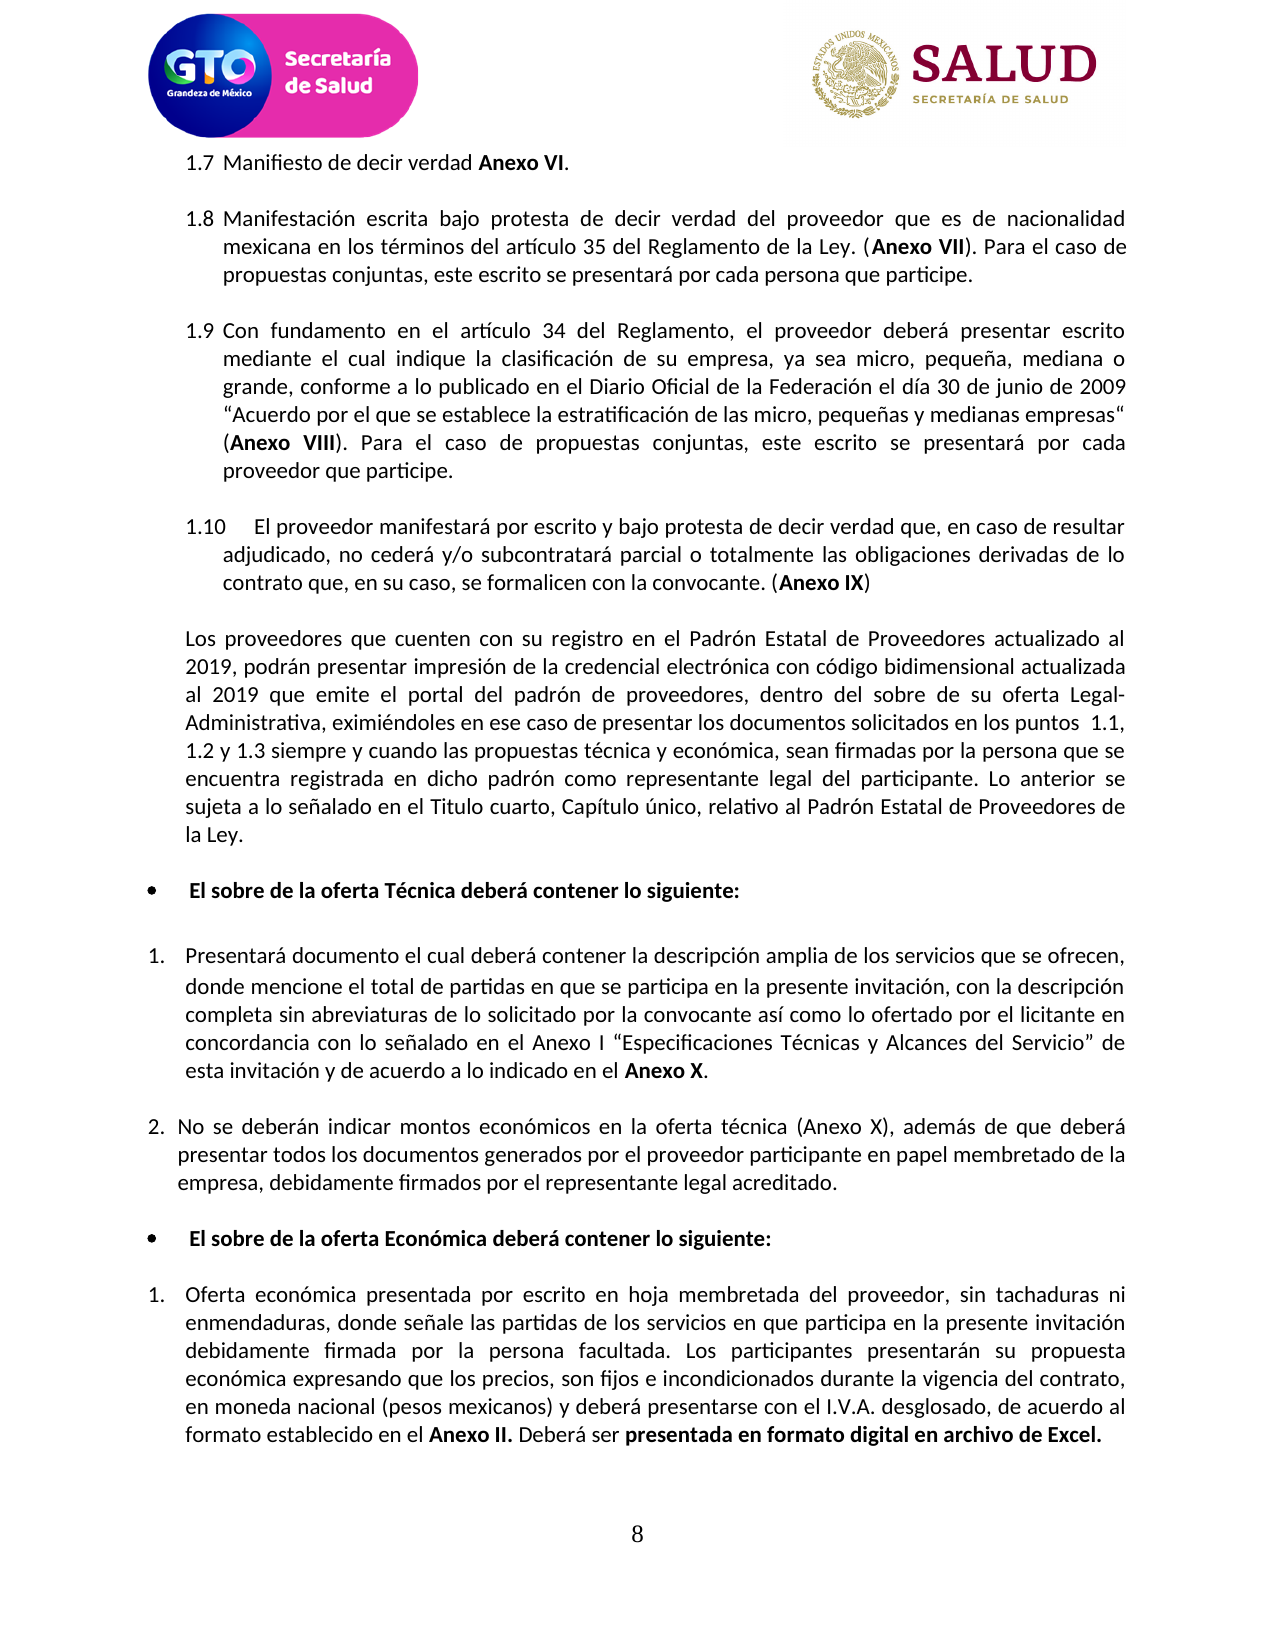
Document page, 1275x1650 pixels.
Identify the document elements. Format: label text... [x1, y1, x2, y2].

list Con fundamento en el artículo 34 del Reglamento, el proveedor deberá presentar escrito mediante el cual indique la clasificación de su empresa, ya sea micro, pequeña, mediana o grande, conforme a lo publicado en el Diario Oficial de la Federación el día 30 de junio de 2009 “Acuerdo por el que se establece la estratificación de las micro, pequeñas y medianas empresas“ (Anexo VIII). Para el caso de propuestas conjuntas, este escrito se presentará por cada proveedor que participe. [185, 316, 1127, 484]
list Presentará documento el cual deberá contener la descripción amplia de los servicios que se ofrecen, donde mencione el total de partidas en que se participa en la presente invitación, con la descripción completa sin abreviaturas de lo solicitado por la convocante así como lo ofertado por el licitante en concordancia con lo señalado en el Anexo I “Especificaciones Técnicas y Alcances del Servicio” de esta invitación y de acuerdo a lo indicado en el Anexo X. [148, 932, 1127, 1084]
picture [783, 0, 1126, 147]
picture [147, 13, 419, 138]
list El sobre de la oferta Técnica deberá contener lo siguiente: [148, 876, 1127, 904]
list Los proveedores que cuenten con su registro en el Padrón Estatal de Proveedores actualizado al 2019, podrán presentar impresión de la credencial electrónica con código bidimensional actualizada al 2019 que emite el portal del padrón de proveedores, dentro del sobre de su oferta Legal-Administrativa, eximiéndoles en ese caso de presentar los documentos solicitados en los puntos 1.1, 1.2 y 1.3 siempre y cuando las propuestas técnica y económica, sean firmadas por la persona que se encuentra registrada en dicho padrón como representante legal del participante. Lo anterior se sujeta a lo señalado en el Titulo cuarto, Capítulo único, relativo al Padrón Estatal de Proveedores de la Ley. [185, 624, 1127, 848]
list Manifestación escrita bajo protesta de decir verdad del proveedor que es de nacionalidad mexicana en los términos del artículo 35 del Reglamento de la Ley. (Anexo VII). Para el caso de propuestas conjuntas, este escrito se presentará por cada persona que participe. [185, 204, 1127, 288]
list El sobre de la oferta Económica deberá contener lo siguiente: [148, 1224, 1127, 1252]
list El proveedor manifestará por escrito y bajo protesta de decir verdad que, en caso de resultar adjudicado, no cederá y/o subcontratará parcial o totalmente las obligaciones derivadas de lo contrato que, en su caso, se formalicen con la convocante. (Anexo IX) [185, 512, 1127, 596]
list Oferta económica presentada por escrito en hoja membretada del proveedor, sin tachaduras ni enmendaduras, donde señale las partidas de los servicios en que participa en la presente invitación debidamente firmada por la persona facultada. Los participantes presentarán su propuesta económica expresando que los precios, son fijos e incondicionados durante la vigencia del contrato, en moneda nacional (pesos mexicanos) y deberá presentarse con el I.V.A. desglosado, de acuerdo al formato establecido en el Anexo II. Deberá ser presentada en formato digital en archivo de Excel. [148, 1280, 1127, 1448]
list Manifiesto de decir verdad Anexo VI. [185, 148, 1127, 176]
list No se deberán indicar montos económicos en la oferta técnica (Anexo X), además de que deberá presentar todos los documentos generados por el proveedor participante en papel membretado de la empresa, debidamente firmados por el representante legal acreditado. [148, 1112, 1127, 1196]
